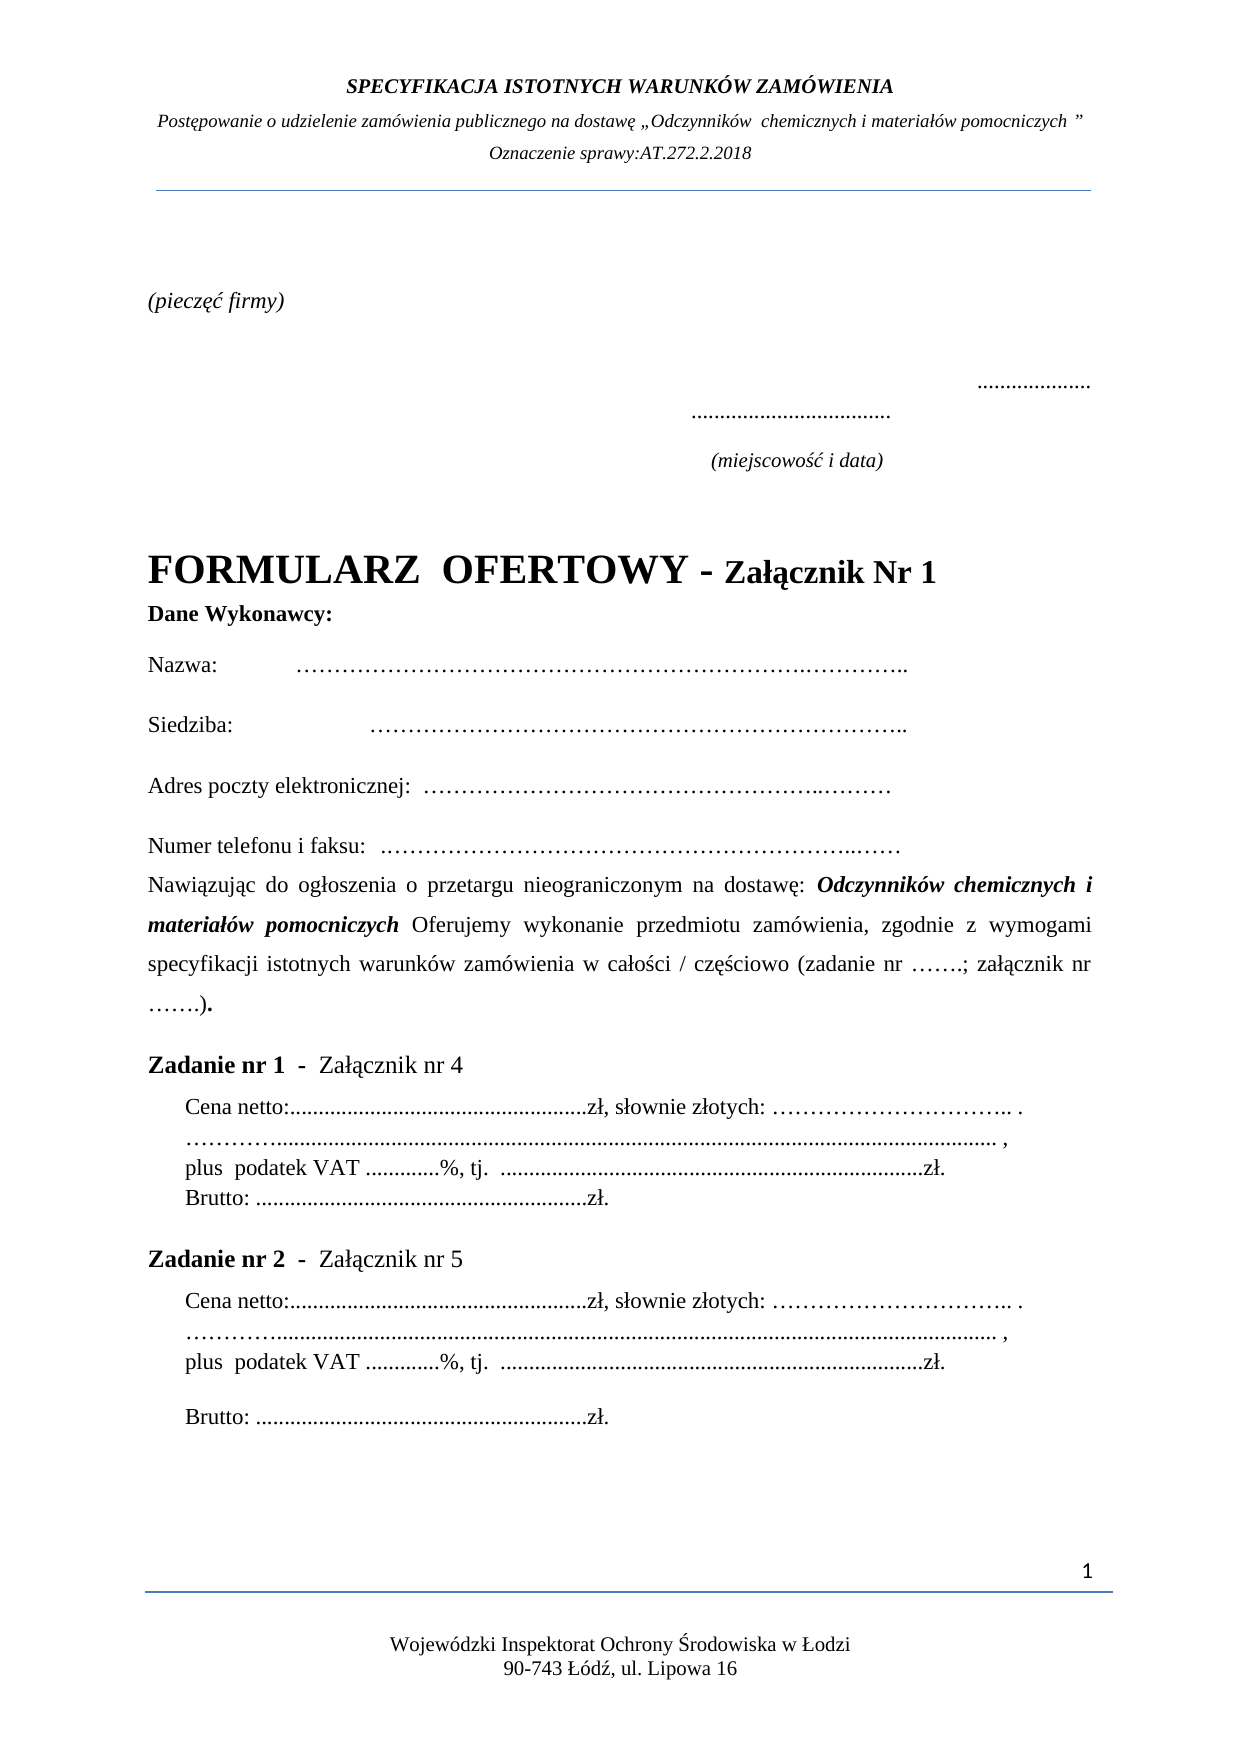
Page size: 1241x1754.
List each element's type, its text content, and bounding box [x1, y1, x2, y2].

text Brutto: ..........................................................zł. [148, 1403, 1093, 1429]
text Zadanie nr 2 - Załącznik nr 5 [148, 1244, 1093, 1273]
subtitle FORMULARZ OFERTOWY - Załącznik Nr 1 [148, 545, 1093, 593]
text Adres poczty elektronicznej: ……………………………………………..……… [148, 772, 1093, 798]
text Nawiązując do ogłoszenia o przetargu nieograniczonym na dostawę: Odczynników chemicznych i materiałów pomocniczych Oferujemy wykonanie przedmiotu zamówienia, zgodnie z wymogami specyfikacji istotnych warunków zamówienia w całości / częściowo (zadanie nr …….; załącznik nr …….). [148, 871, 1093, 1016]
text Nazwa: ………………………………………………………….………….. [148, 651, 1093, 677]
text Zadanie nr 1 - Załącznik nr 4 [148, 1050, 1093, 1079]
subtitle (pieczęć firmy) [148, 287, 1093, 314]
text (miejscowość i data) [148, 448, 1093, 472]
text Dane Wykonawcy: [148, 600, 1093, 626]
text Brutto: ..........................................................zł. [148, 1184, 1093, 1210]
text ....................................................... [691, 367, 1093, 423]
text Siedziba: …………………………………………………………….. [148, 711, 1093, 738]
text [148, 1287, 1093, 1374]
text Numer telefonu i faksu: .……………………………………………………..…… [148, 832, 1093, 858]
